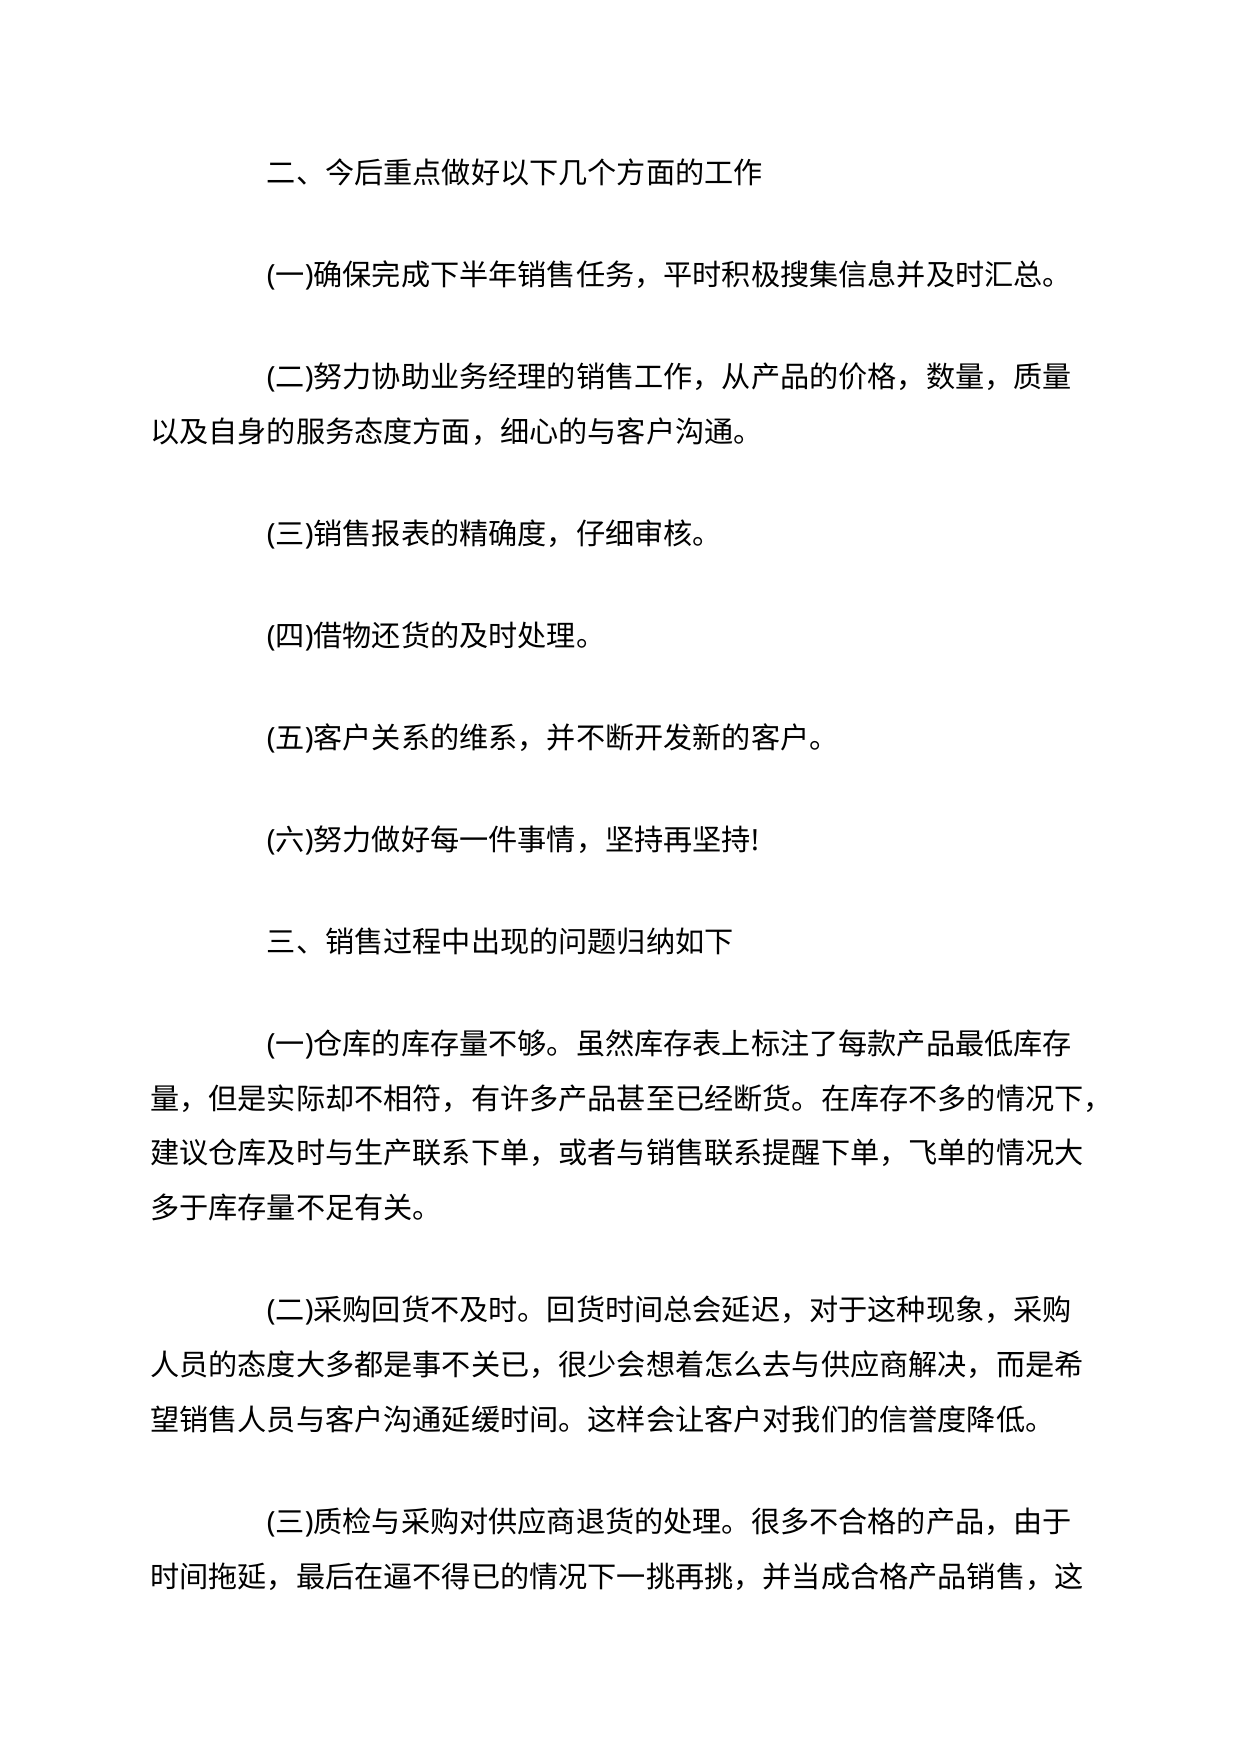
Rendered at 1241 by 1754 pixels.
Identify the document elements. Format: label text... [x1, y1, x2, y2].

text (二)努力协助业务经理的销售工作，从产品的价格，数量，质量以及自身的服务态度方面，细心的与客户沟通。 [150, 354, 1090, 451]
text 二、今后重点做好以下几个方面的工作 [150, 150, 1090, 192]
text (二)采购回货不及时。回货时间总会延迟，对于这种现象，采购人员的态度大多都是事不关已，很少会想着怎么去与供应商解决，而是希望销售人员与客户沟通延缓时间。这样会让客户对我们的信誉度降低。 [150, 1287, 1090, 1439]
text (一)确保完成下半年销售任务，平时积极搜集信息并及时汇总。 [150, 252, 1090, 294]
text (三)销售报表的精确度，仔细审核。 [150, 511, 1090, 553]
text (五)客户关系的维系，并不断开发新的客户。 [150, 714, 1090, 757]
text (四)借物还货的及时处理。 [150, 612, 1090, 655]
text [150, 1498, 1090, 1596]
text (一)仓库的库存量不够。虽然库存表上标注了每款产品最低库存量，但是实际却不相符，有许多产品甚至已经断货。在库存不多的情况下，建议仓库及时与生产联系下单，或者与销售联系提醒下单，飞单的情况大多于库存量不足有关。 [150, 1020, 1090, 1227]
text 三、销售过程中出现的问题归纳如下 [150, 918, 1090, 961]
text (六)努力做好每一件事情，坚持再坚持! [150, 816, 1090, 859]
